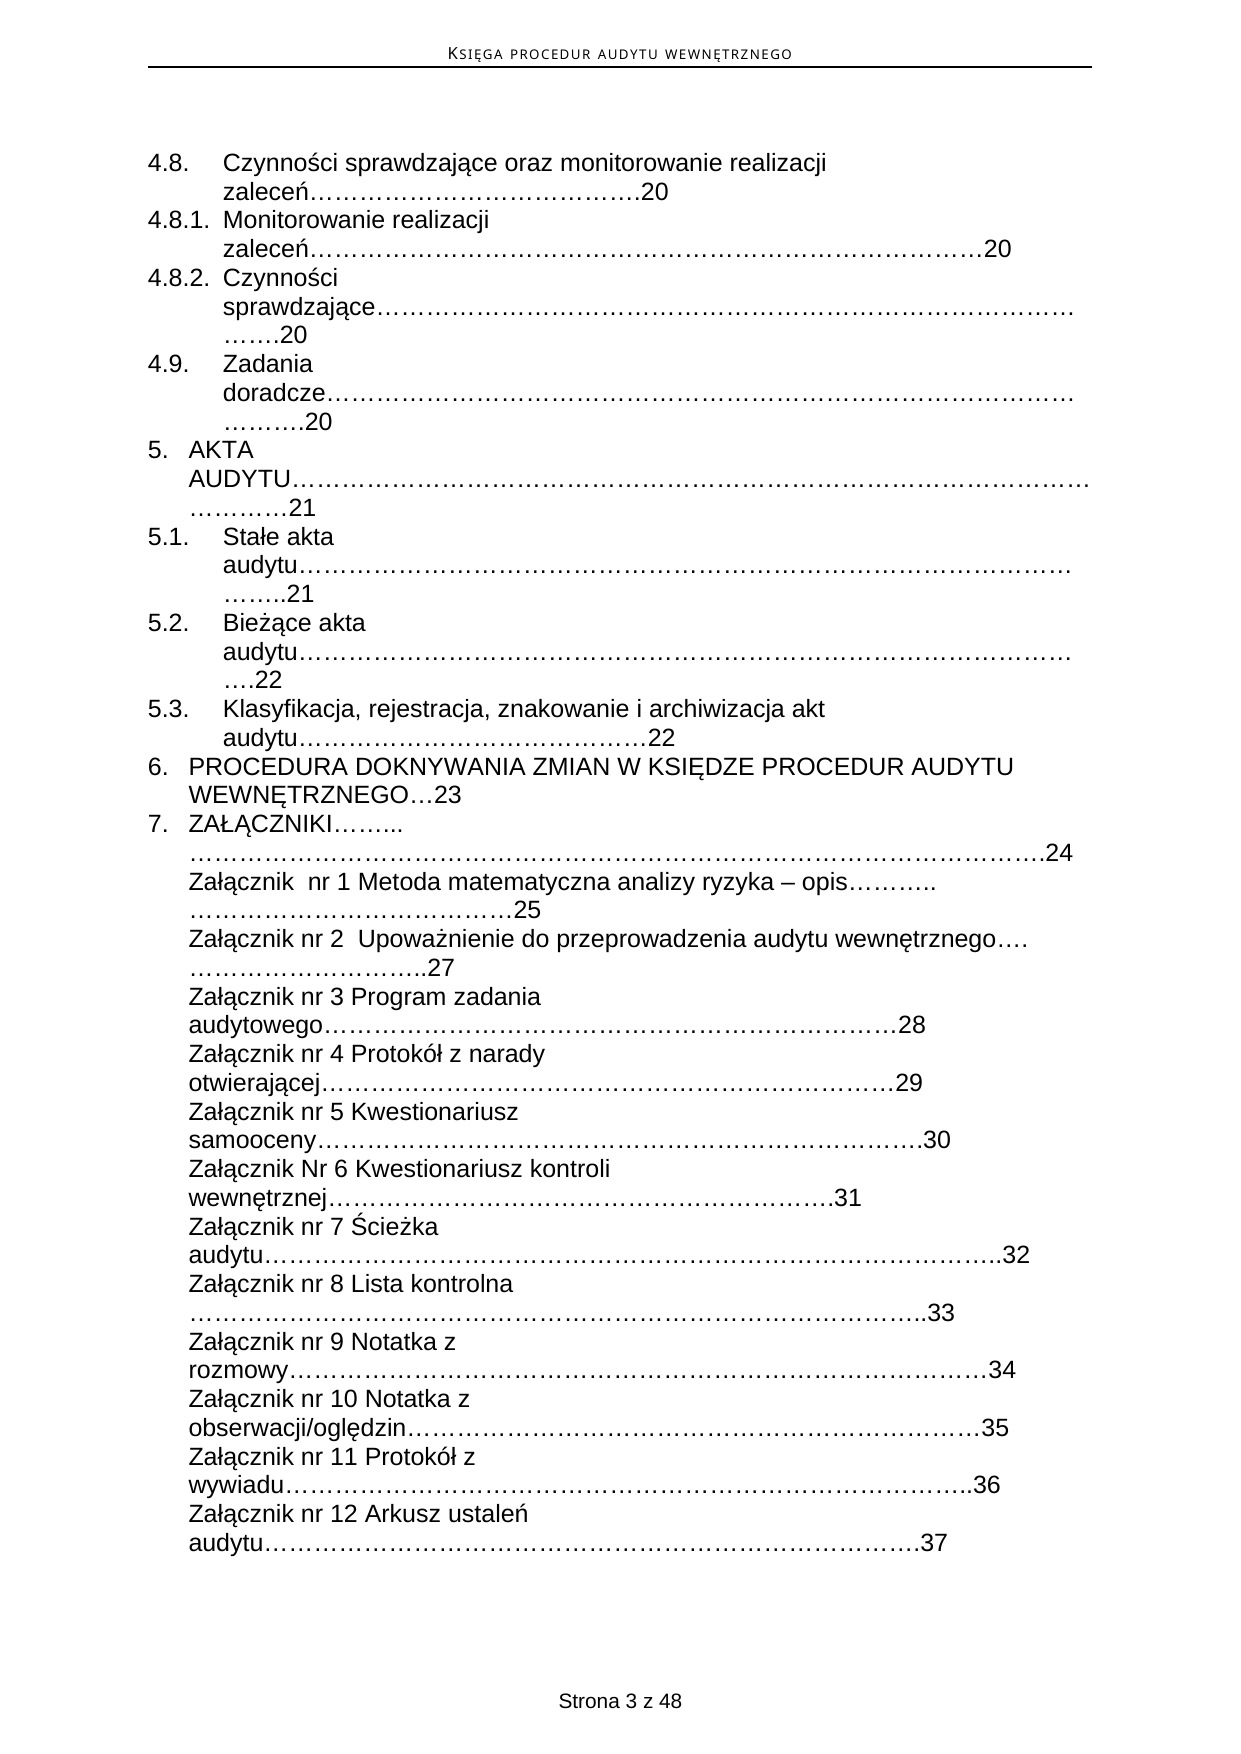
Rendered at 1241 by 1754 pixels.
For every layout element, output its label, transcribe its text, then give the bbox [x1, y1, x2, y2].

list PROCEDURA DOKNYWANIA ZMIAN W KSIĘDZE PROCEDUR AUDYTU WEWNĘTRZNEGO…23 [148, 751, 1092, 809]
list Klasyfikacja, rejestracja, znakowanie i archiwizacja akt audytu……………………………………22 [148, 694, 1092, 751]
list ZAŁĄCZNIKI……...………………………………………………………………………………………….24 [148, 809, 1092, 866]
list Załącznik nr 11 Protokół z wywiadu………………………………………………………………………..36 [188, 1441, 1092, 1499]
list Monitorowanie realizacji zaleceń………………………………………………………………………20 [148, 205, 1092, 263]
list AKTA AUDYTU………………………………………………………………………………………………21 [148, 435, 1092, 521]
list Zadania doradcze……………………………………………………………………………………….20 [148, 349, 1092, 435]
list Załącznik nr 10 Notatka z obserwacji/oględzin……………………………………………………………35 [188, 1384, 1092, 1441]
list Czynności sprawdzające……………………………………………………………………………….20 [148, 263, 1092, 349]
list Czynności sprawdzające oraz monitorowanie realizacji zaleceń………………………………….20 [148, 148, 1092, 205]
list Załącznik nr 4 Protokół z narady otwierającej……………………………………………………………29 [188, 1039, 1092, 1096]
list Załącznik nr 3 Program zadania audytowego……………………………………………………………28 [188, 981, 1092, 1039]
list Załącznik nr 7 Ścieżka audytu……………………………………………………………………………..32 [188, 1211, 1092, 1269]
list Załącznik nr 1 Metoda matematyczna analizy ryzyka – opis………..…………………………………25 [188, 866, 1092, 924]
list Załącznik Nr 6 Kwestionariusz kontroli wewnętrznej…………………………………………………….31 [188, 1154, 1092, 1211]
list Załącznik nr 12 Arkusz ustaleń audytu…………………………………………………………………….37 [188, 1499, 1092, 1556]
list Stałe akta audytu………………………………………………………………………………………..21 [148, 521, 1092, 608]
list Załącznik nr 2 Upoważnienie do przeprowadzenia audytu wewnętrznego….………………………..27 [188, 924, 1092, 981]
list Bieżące akta audytu…………………………………………………………………………………….22 [148, 608, 1092, 694]
list Załącznik nr 8 Lista kontrolna ……………………………………………………………………………..33 [188, 1269, 1092, 1326]
list Załącznik nr 5 Kwestionariusz samooceny……………………………………………………………….30 [188, 1096, 1092, 1154]
list Załącznik nr 9 Notatka z rozmowy…………………………………………………………………………34 [188, 1326, 1092, 1384]
